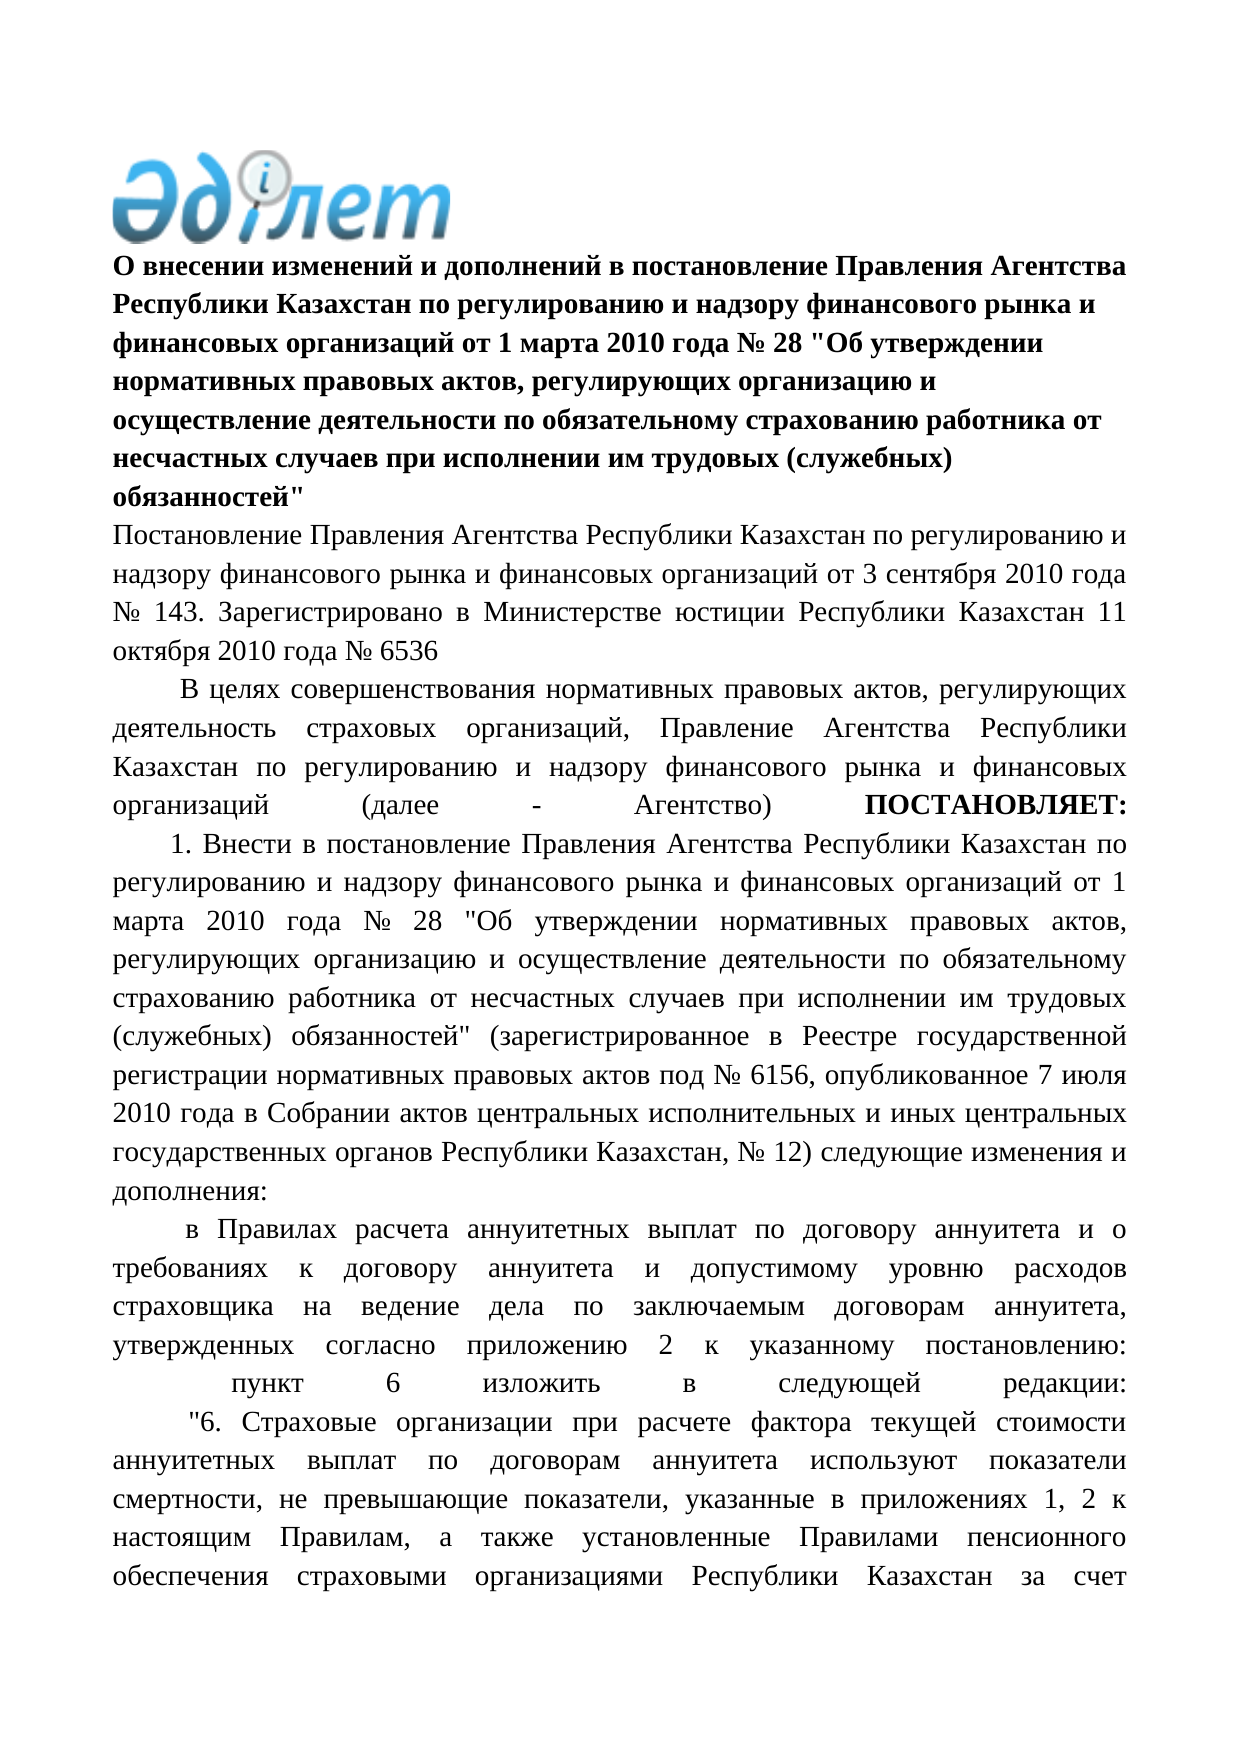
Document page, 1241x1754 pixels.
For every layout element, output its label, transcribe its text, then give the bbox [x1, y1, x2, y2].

picture [112, 150, 451, 244]
text О внесении изменений и дополнений в постановление Правления Агентства Республики Казахстан по регулированию и надзору финансового рынка и финансовых организаций от 1 марта 2010 года № 28 "Об утверждении нормативных правовых актов, регулирующих организацию и осуществление деятельности по обязательному страхованию работника от несчастных случаев при исполнении им трудовых (служебных) обязанностей" [112, 248, 1128, 512]
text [112, 672, 1128, 1592]
text Постановление Правления Агентства Республики Казахстан по регулированию и надзору финансового рынка и финансовых организаций от 3 сентября 2010 года № 143. Зарегистрировано в Министерстве юстиции Республики Казахстан 11 октября 2010 года № 6536 [112, 517, 1128, 667]
